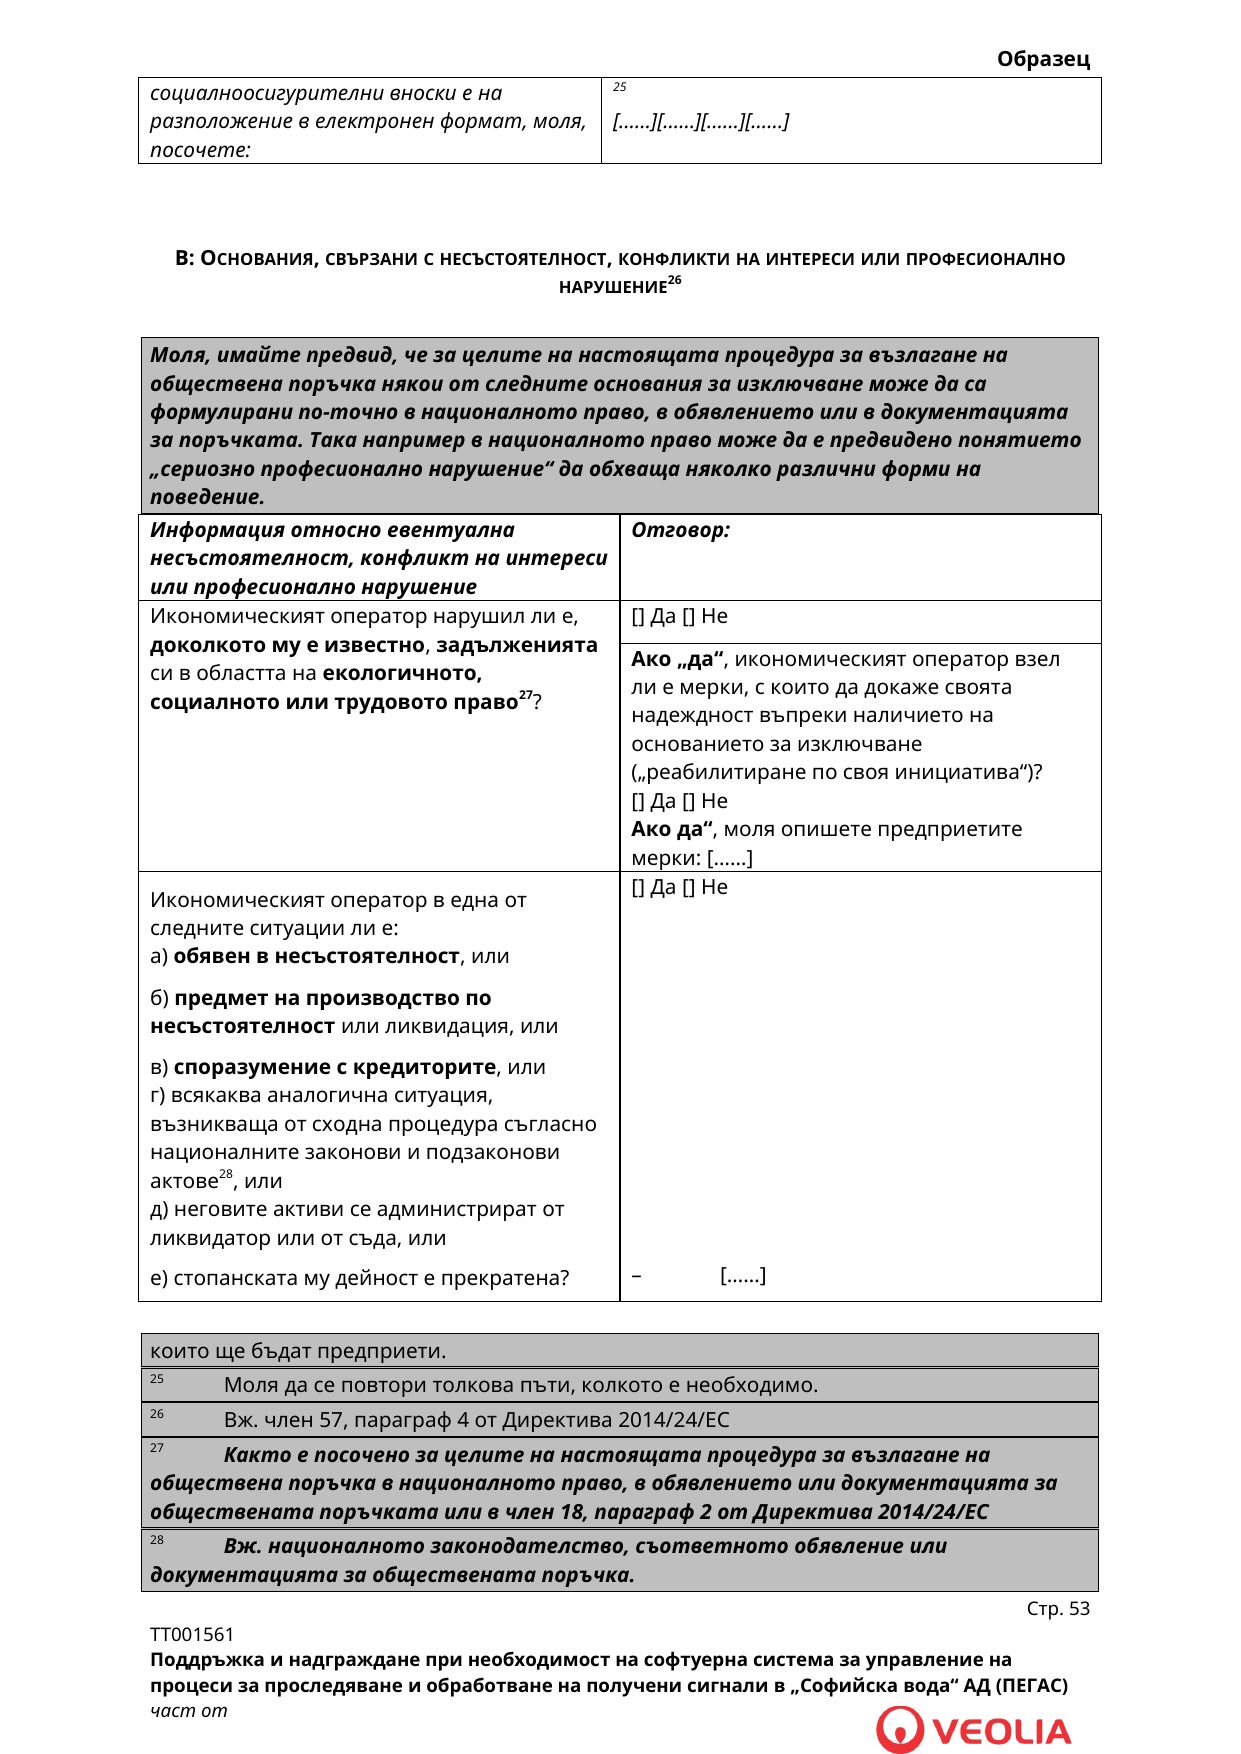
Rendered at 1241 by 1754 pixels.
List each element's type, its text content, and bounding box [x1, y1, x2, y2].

table_header Информация относно евентуална несъстоятелност, конфликт на интереси или професионално нарушение [139, 515, 619, 600]
table_cell [] Да [] Не [621, 601, 1101, 643]
table_header Отговор: [621, 515, 1101, 600]
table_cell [602, 78, 1101, 163]
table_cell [139, 78, 601, 163]
title В: Основания, свързани с несъстоятелност, конфликти на интереси или професионално нарушение [150, 243, 1090, 300]
table_cell Ако „да“, икономическият оператор взел ли е мерки, с които да докаже своята надеждност въпреки наличието на основанието за изключване („реабилитиране по своя инициатива“)? [] Да [] Не Ако да“, моля опишете предприетите мерки: [……] [621, 644, 1101, 871]
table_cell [621, 872, 1101, 1301]
table_cell Икономическият оператор нарушил ли е, доколкото му е известно, задълженията си в областта на екологичното, социалното или трудовото право? [139, 601, 619, 871]
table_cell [139, 872, 619, 1301]
text Моля, имайте предвид, че за целите на настоящата процедура за възлагане на обществена поръчка някои от следните основания за изключване може да са формулирани по-точно в националното право, в обявлението или в документацията за поръчката. Така например в националното право може да е предвидено понятието „сериозно професионално нарушение“ да обхваща няколко различни форми на поведение. [142, 338, 1098, 513]
picture [876, 1706, 1072, 1754]
